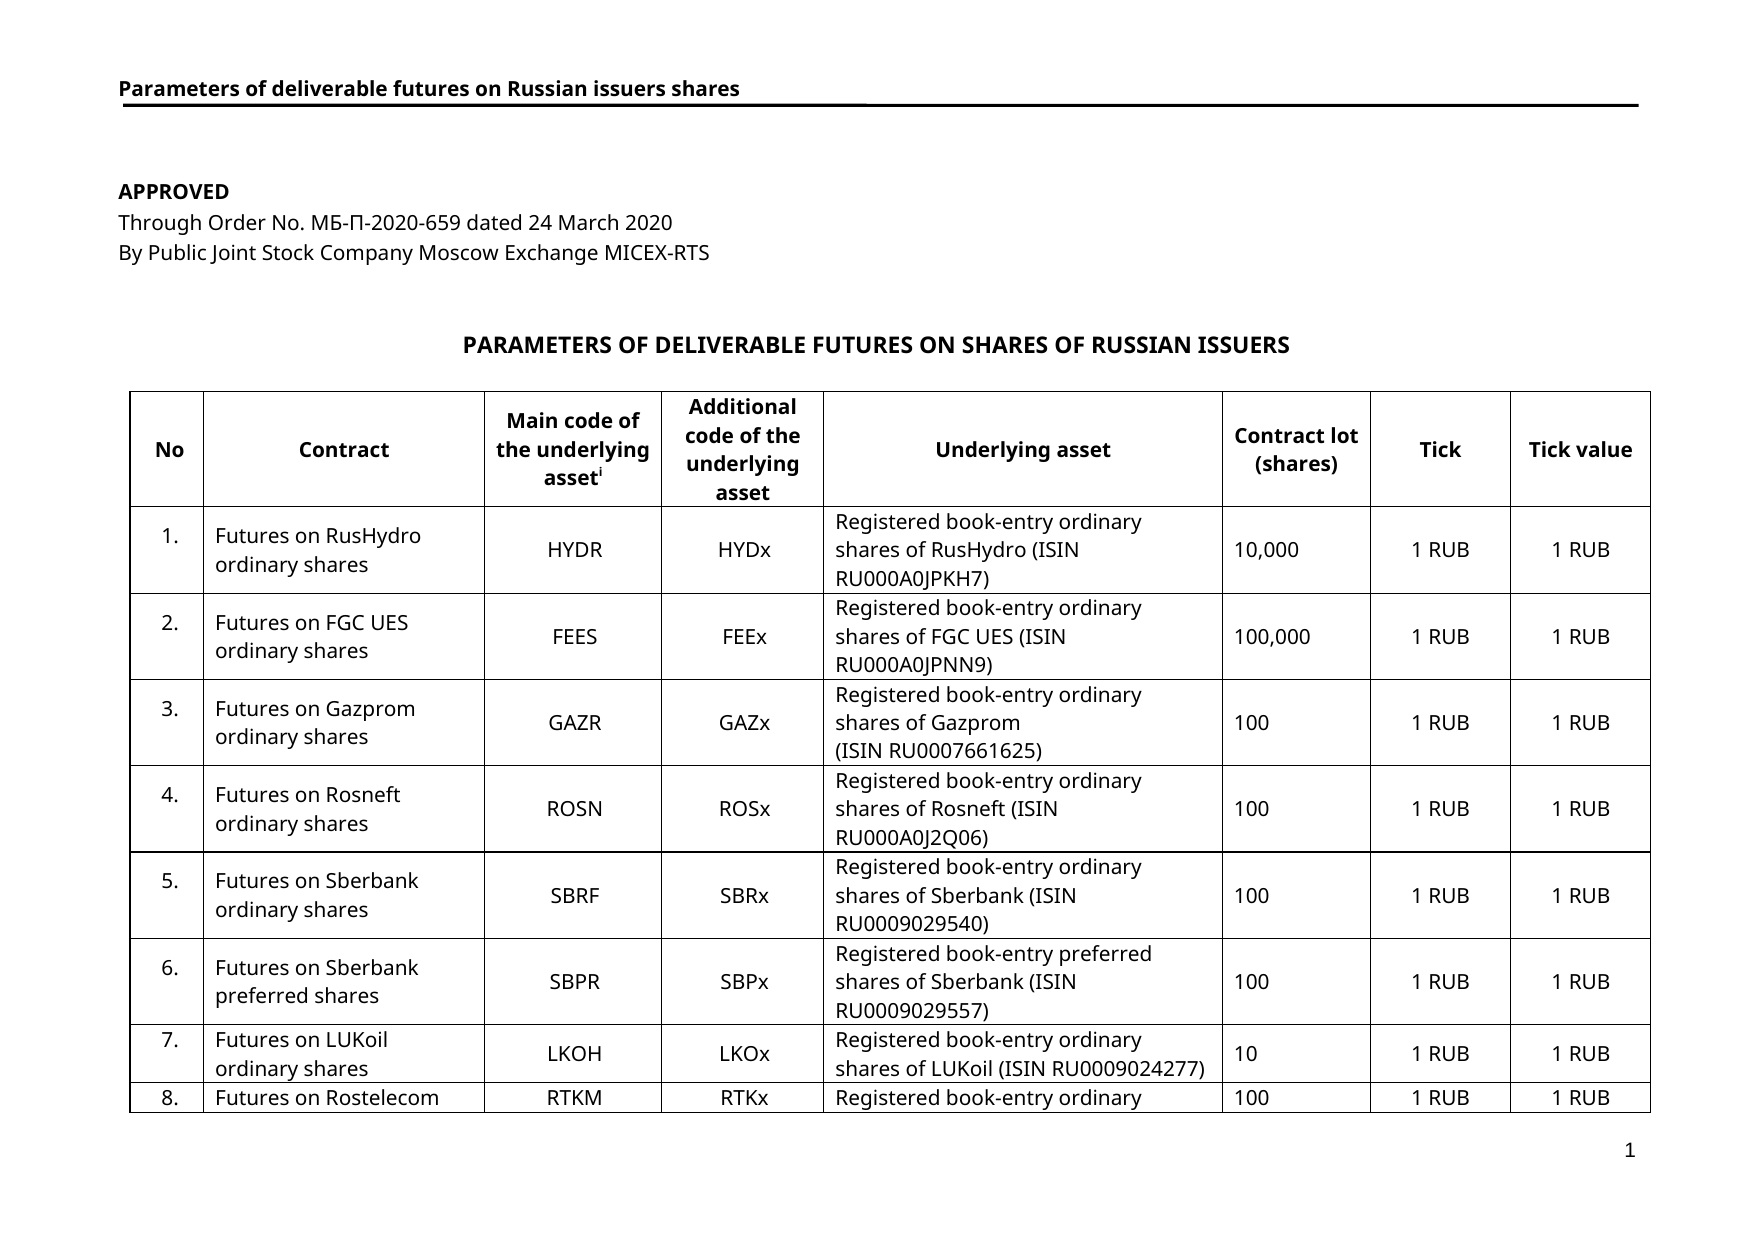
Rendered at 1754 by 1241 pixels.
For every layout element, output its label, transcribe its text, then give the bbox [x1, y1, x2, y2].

table_cell Registered book-entry ordinary shares of RusHydro (ISIN RU000A0JPKH7) [824, 507, 1222, 592]
table_cell 1 RUB [1371, 594, 1510, 679]
table_cell 1 RUB [1371, 1025, 1510, 1082]
table_cell RTKM [485, 1083, 661, 1112]
table_cell [131, 1083, 203, 1112]
table_cell 100 [1223, 680, 1370, 765]
table_cell [131, 939, 203, 1024]
table_cell 1 RUB [1511, 680, 1650, 765]
table_cell Registered book-entry ordinary shares of LUKoil (ISIN RU0009024277) [824, 1025, 1222, 1082]
table_cell 1 RUB [1511, 939, 1650, 1024]
table_cell 10,000 [1223, 507, 1370, 592]
table_cell Registered book-entry ordinary shares of Sberbank (ISIN RU0009029540) [824, 853, 1222, 938]
table_header Tick value [1511, 392, 1650, 506]
table_header Main code of the underlying asset [485, 392, 661, 506]
table_header Additional code of the underlying asset [662, 392, 823, 506]
text Through Order No. МБ-П-2020-659 dated 24 March 2020 [118, 208, 1637, 236]
table_cell ROSN [485, 766, 661, 851]
table_header Contract [204, 392, 484, 506]
table_cell LKOx [662, 1025, 823, 1082]
table_cell Futures on FGC UES ordinary shares [204, 594, 484, 679]
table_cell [824, 1083, 1222, 1112]
table_cell ROSx [662, 766, 823, 851]
table_cell 100,000 [1223, 594, 1370, 679]
table_cell 1 RUB [1371, 766, 1510, 851]
table_cell [131, 853, 203, 938]
table_cell SBPx [662, 939, 823, 1024]
table_cell Registered book-entry ordinary shares of FGC UES (ISIN RU000A0JPNN9) [824, 594, 1222, 679]
table_cell 1 RUB [1511, 766, 1650, 851]
table_cell 100 [1223, 939, 1370, 1024]
table_cell Futures on Sberbank ordinary shares [204, 853, 484, 938]
table_header Underlying asset [824, 392, 1222, 506]
table_cell 100 [1223, 766, 1370, 851]
text APPROVED [118, 177, 1636, 206]
table_cell Registered book-entry ordinary shares of Gazprom (ISIN RU0007661625) [824, 680, 1222, 765]
table_cell Futures on Rosneft ordinary shares [204, 766, 484, 851]
table_cell Registered book-entry preferred shares of Sberbank (ISIN RU0009029557) [824, 939, 1222, 1024]
table_cell GAZx [662, 680, 823, 765]
table_cell 1 RUB [1511, 507, 1650, 592]
table_cell SBPR [485, 939, 661, 1024]
table_cell [131, 594, 203, 679]
table_header No [131, 392, 203, 506]
table_cell 1 RUB [1371, 507, 1510, 592]
table_cell HYDx [662, 507, 823, 592]
table_cell [131, 507, 203, 592]
table_cell [131, 766, 203, 851]
table_cell LKOH [485, 1025, 661, 1082]
table_cell 100 [1223, 853, 1370, 938]
table_cell Registered book-entry ordinary shares of Rosneft (ISIN RU000A0J2Q06) [824, 766, 1222, 851]
table_cell [131, 1025, 203, 1082]
table_cell RTKx [662, 1083, 823, 1112]
table_header Contract lot (shares) [1223, 392, 1370, 506]
table_cell HYDR [485, 507, 661, 592]
table_cell 1 RUB [1371, 1083, 1510, 1112]
table_cell 100 [1223, 1083, 1370, 1112]
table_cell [204, 1083, 484, 1112]
table_cell Futures on LUKoil ordinary shares [204, 1025, 484, 1082]
table_cell Futures on Sberbank preferred shares [204, 939, 484, 1024]
table_cell FEEx [662, 594, 823, 679]
table_cell SBRF [485, 853, 661, 938]
table_header Tick [1371, 392, 1510, 506]
table_cell 1 RUB [1371, 680, 1510, 765]
table_cell 1 RUB [1511, 1025, 1650, 1082]
table_cell Futures on RusHydro ordinary shares [204, 507, 484, 592]
table_cell 1 RUB [1371, 939, 1510, 1024]
text By Public Joint Stock Company Moscow Exchange MICEX-RTS [118, 238, 1637, 267]
text PARAMETERS OF DELIVERABLE FUTURES ON SHARES OF RUSSIAN ISSUERS [118, 329, 1635, 360]
table_cell [131, 680, 203, 765]
table_cell 1 RUB [1511, 594, 1650, 679]
table_cell GAZR [485, 680, 661, 765]
table_cell Futures on Gazprom ordinary shares [204, 680, 484, 765]
table_cell FEES [485, 594, 661, 679]
table_cell 1 RUB [1371, 853, 1510, 938]
table_cell 1 RUB [1511, 1083, 1650, 1112]
table_cell 1 RUB [1511, 853, 1650, 938]
table_cell SBRx [662, 853, 823, 938]
table_cell 10 [1223, 1025, 1370, 1082]
